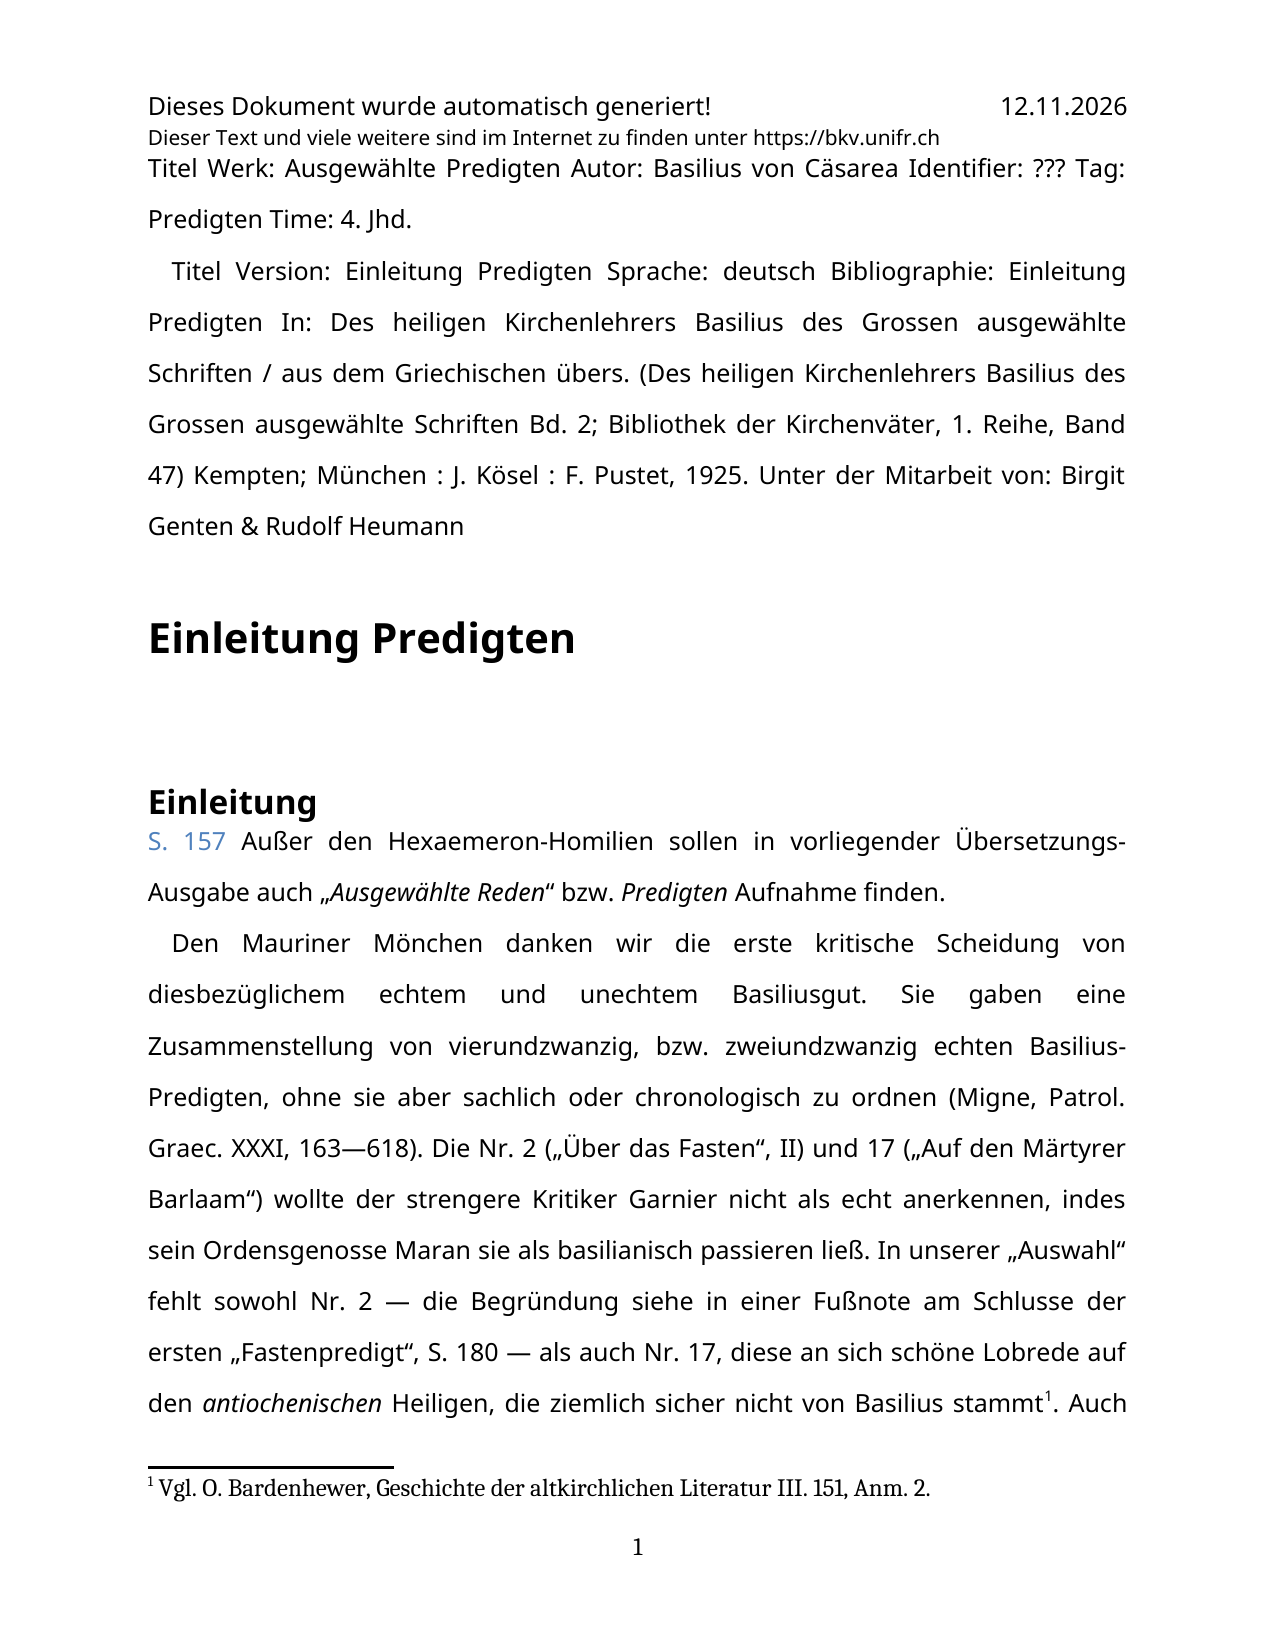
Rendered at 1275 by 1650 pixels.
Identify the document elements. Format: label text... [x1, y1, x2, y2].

text Titel Version: Einleitung Predigten Sprache: deutsch Bibliographie: Einleitung Predigten In: Des heiligen Kirchenlehrers Basilius des Grossen ausgewählte Schriften / aus dem Griechischen übers. (Des heiligen Kirchenlehrers Basilius des Grossen ausgewählte Schriften Bd. 2; Bibliothek der Kirchenväter, 1. Reihe, Band 47) Kempten; München : J. Kösel : F. Pustet, 1925. Unter der Mitarbeit von: Birgit Genten & Rudolf Heumann [148, 253, 1127, 542]
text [148, 926, 1127, 1419]
subtitle Einleitung [148, 779, 1127, 824]
text Titel Werk: Ausgewählte Predigten Autor: Basilius von Cäsarea Identifier: ??? Tag: Predigten Time: 4. Jhd. [148, 151, 1127, 236]
subtitle Einleitung Predigten [148, 609, 1127, 666]
text S. 157 Außer den Hexaemeron-Homilien sollen in vorliegender Übersetzungs-Ausgabe auch „Ausgewählte Reden“ bzw. Predigten Aufnahme finden. [148, 824, 1127, 909]
